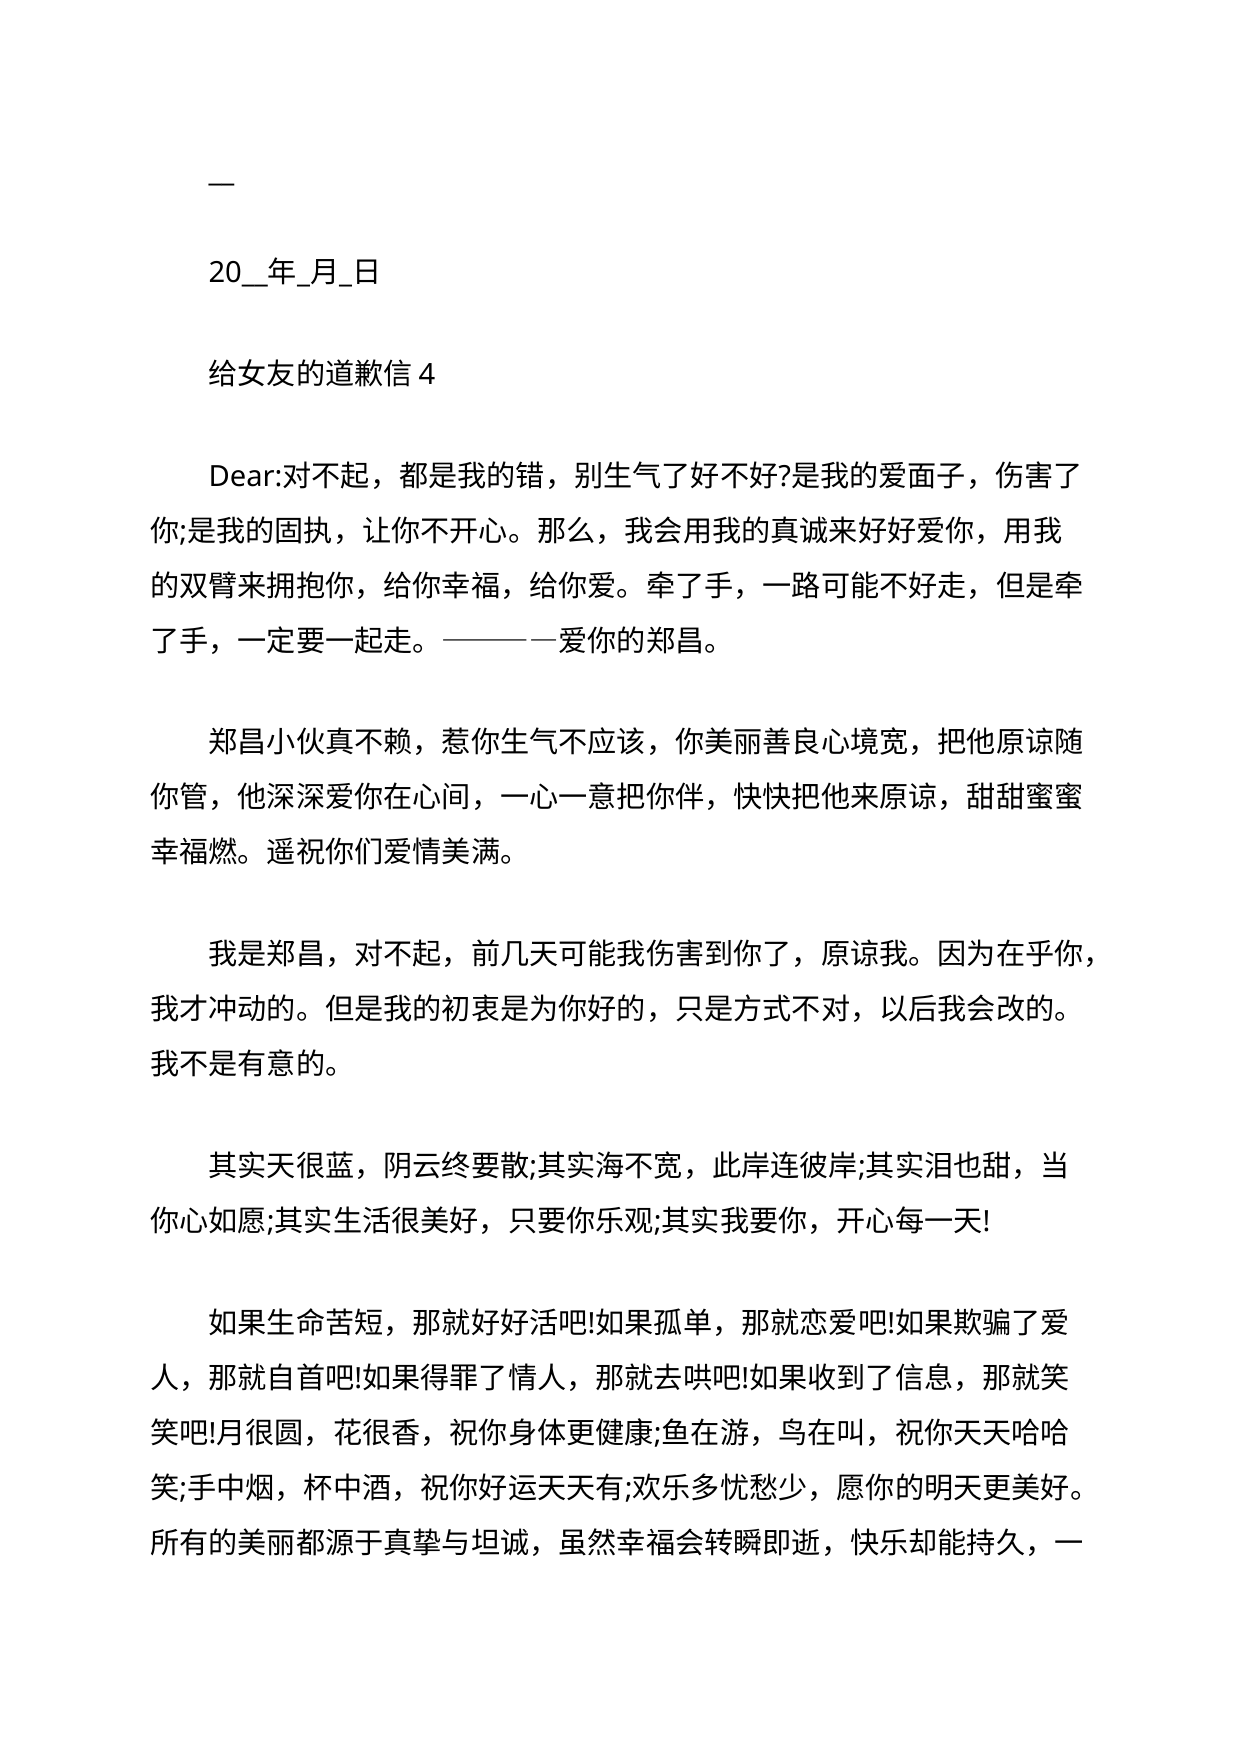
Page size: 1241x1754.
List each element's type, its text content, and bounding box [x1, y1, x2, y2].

text 其实天很蓝，阴云终要散;其实海不宽，此岸连彼岸;其实泪也甜，当你心如愿;其实生活很美好，只要你乐观;其实我要你，开心每一天! [150, 1142, 1090, 1239]
text 我是郑昌，对不起，前几天可能我伤害到你了，原谅我。因为在乎你，我才冲动的。但是我的初衷是为你好的，只是方式不对，以后我会改的。我不是有意的。 [150, 931, 1090, 1083]
text 20__年_月_日 [150, 248, 1090, 291]
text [150, 1299, 1090, 1561]
text 郑昌小伙真不赖，惹你生气不应该，你美丽善良心境宽，把他原谅随你管，他深深爱你在心间，一心一意把你伴，快快把他来原谅，甜甜蜜蜜幸福燃。遥祝你们爱情美满。 [150, 719, 1090, 871]
text 给女友的道歉信4 [150, 350, 1090, 393]
text __ [150, 150, 1090, 190]
text Dear:对不起，都是我的错，别生气了好不好?是我的爱面子，伤害了你;是我的固执，让你不开心。那么，我会用我的真诚来好好爱你，用我的双臂来拥抱你，给你幸福，给你爱。牵了手，一路可能不好走，但是牵了手，一定要一起走。————爱你的郑昌。 [150, 452, 1090, 659]
